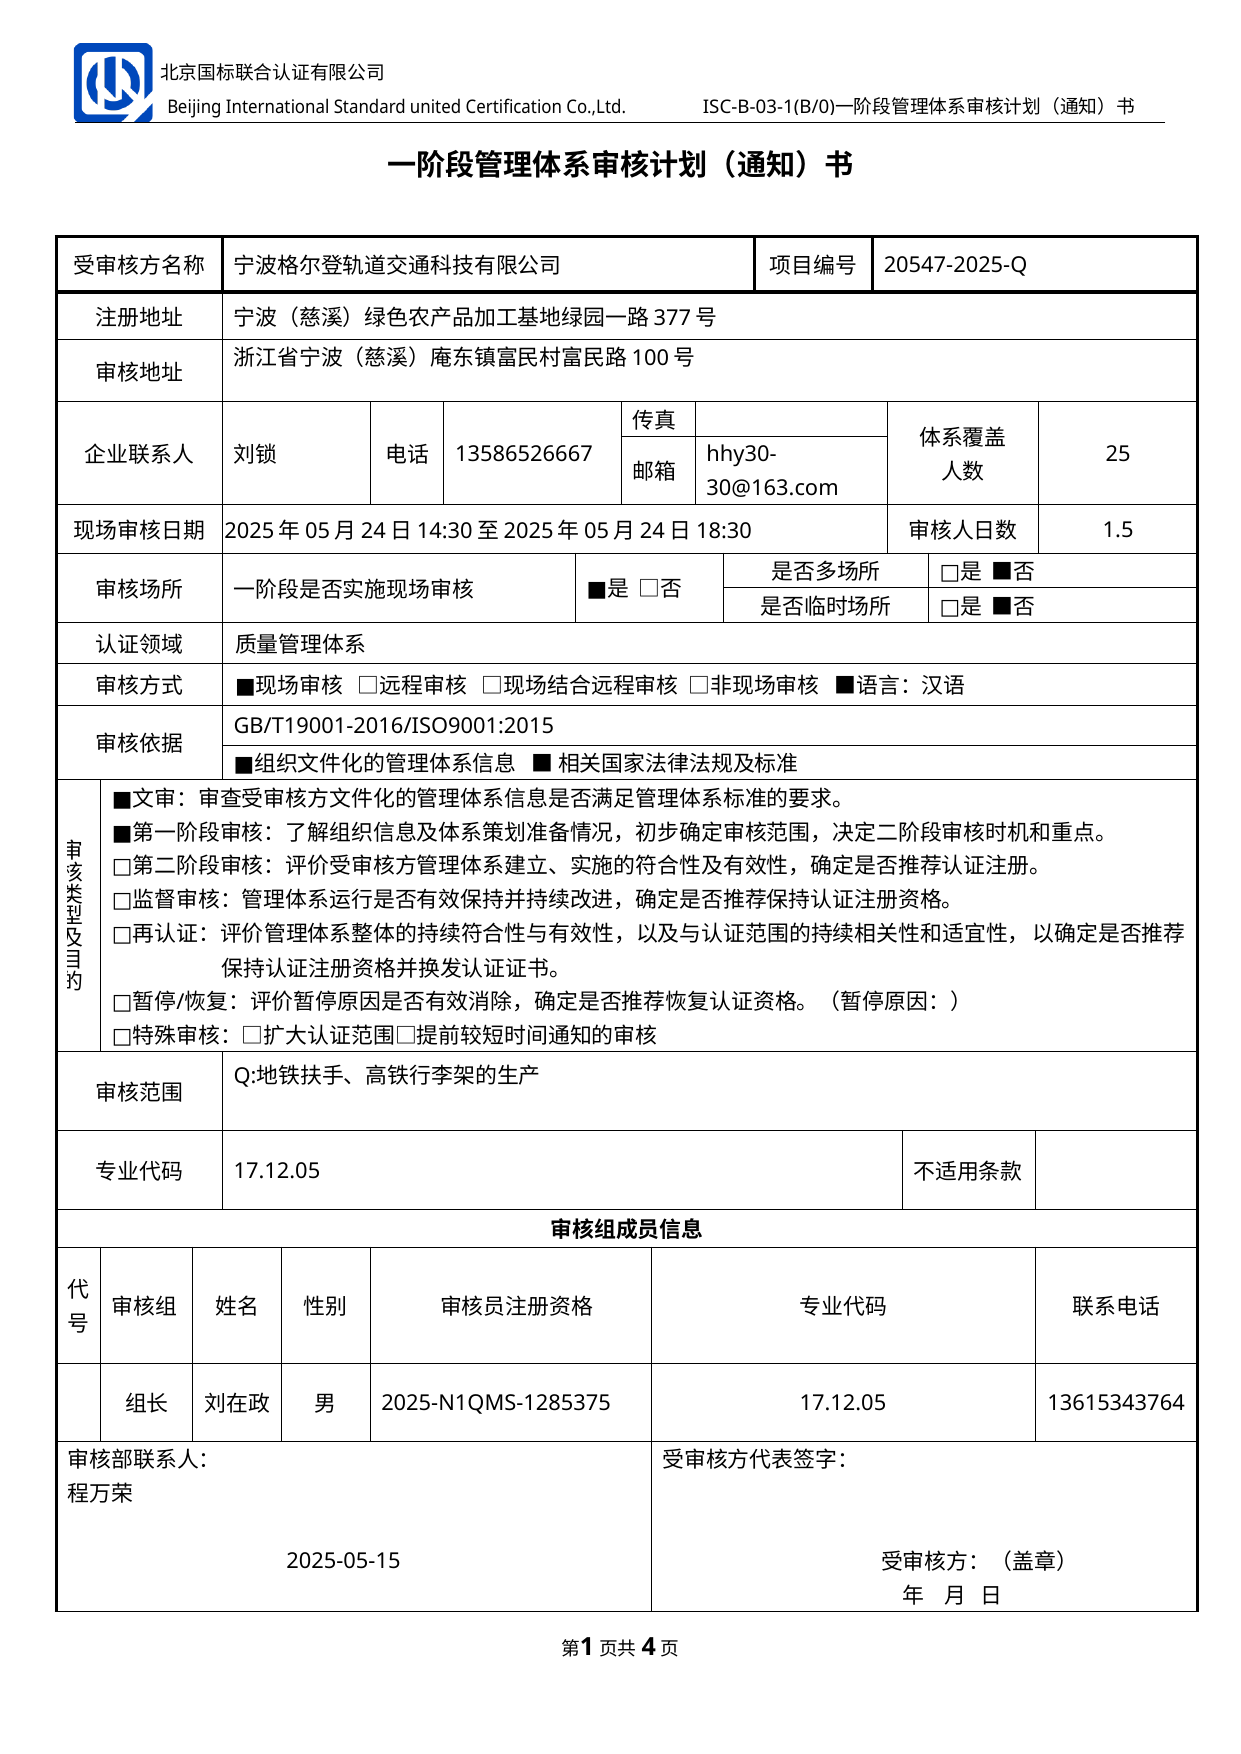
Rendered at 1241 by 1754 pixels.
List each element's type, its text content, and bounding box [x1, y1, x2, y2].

table_cell 审核组 [101, 1248, 192, 1363]
table_cell 现场审核日期 [58, 505, 222, 553]
table_header 受审核方名称 [58, 238, 221, 290]
text 一阶段管理体系审核计划（通知）书 [75, 129, 1165, 197]
table_cell 刘锁 [223, 402, 370, 504]
table_cell 质量管理体系 [223, 623, 1196, 663]
table_cell 联系电话 [1036, 1248, 1196, 1363]
table_cell 审核依据 [58, 706, 222, 779]
table_cell 审核类型及目的 [58, 780, 100, 1051]
table_cell 1.5 [1039, 505, 1196, 553]
table_header 项目编号 [756, 238, 871, 290]
table_cell 17.12.05 [223, 1131, 902, 1208]
table_cell 专业代码 [58, 1131, 222, 1208]
table_header 20547-2025-Q [874, 238, 1196, 290]
table_cell 认证领域 [58, 623, 222, 663]
table_cell 不适用条款 [903, 1131, 1035, 1208]
table_cell 体系覆盖 人数 [888, 402, 1038, 504]
table_cell ■文审：审查受审核方文件化的管理体系信息是否满足管理体系标准的要求。 ■第一阶段审核：了解组织信息及体系策划准备情况，初步确定审核范围，决定二阶段审核时机和重点。 □第二阶段审核：评价受审核方管理体系建立、实施的符合性及有效性，确定是否推荐认证注册。 □监督审核：管理体系运行是否有效保持并持续改进，确定是否推荐保持认证注册资格。 □再认证：评价管理体系整体的持续符合性与有效性，以及与认证范围的持续相关性和适宜性，以确定是否推荐保持认证注册资格并换发认证证书。 □暂停/恢复：评价暂停原因是否有效消除，确定是否推荐恢复认证资格。（暂停原因：） □特殊审核：□扩大认证范围□提前较短时间通知的审核 [101, 780, 1196, 1051]
table_cell 企业联系人 [58, 402, 222, 504]
table_cell 刘在政 [193, 1364, 281, 1441]
table_cell 专业代码 [652, 1248, 1035, 1363]
table_cell [58, 1364, 100, 1441]
table_cell 组长 [101, 1364, 192, 1441]
table_cell 审核组成员信息 [58, 1210, 1196, 1247]
table_cell 宁波（慈溪）绿色农产品加工基地绿园一路377号 [223, 294, 1196, 339]
table_cell [696, 402, 887, 436]
table_cell 17.12.05 [652, 1364, 1035, 1441]
table_cell 审核场所 [58, 554, 222, 622]
table_cell ■组织文件化的管理体系信息 ■ 相关国家法律法规及标准 [223, 746, 1196, 779]
table_cell 审核地址 [58, 340, 222, 401]
table_cell 审核人日数 [888, 505, 1038, 553]
table_cell 一阶段是否实施现场审核 [223, 554, 575, 622]
table_cell 审核员注册资格 [371, 1248, 651, 1363]
table_cell 代号 [58, 1248, 100, 1363]
table_cell 浙江省宁波（慈溪）庵东镇富民村富民路100号 [223, 340, 1196, 401]
table_cell 审核方式 [58, 664, 222, 704]
table_cell GB/T19001-2016/ISO9001:2015 [223, 706, 1196, 744]
table_cell 审核部联系人： 程万荣 2025-05-15 [58, 1442, 651, 1611]
table_cell 是否多场所 [724, 554, 928, 587]
table_cell 电话 [371, 402, 443, 504]
table_cell 是否临时场所 [724, 588, 928, 622]
table_cell 2025-N1QMS-1285375 [371, 1364, 651, 1441]
table_cell 13586526667 [444, 402, 621, 504]
table_cell 2025年05月24日 14:30至2025年05月24日 18:30 [223, 505, 887, 553]
table_header 宁波格尔登轨道交通科技有限公司 [224, 238, 753, 290]
table_cell Q:地铁扶手、高铁行李架的生产 [223, 1052, 1196, 1130]
table_cell □是 ■否 [929, 554, 1196, 587]
table_cell 传真 [622, 402, 695, 436]
picture [73, 43, 153, 123]
table_cell □是 ■否 [929, 588, 1196, 622]
table_cell hhy30-30@163.com [696, 437, 887, 504]
table_cell [1036, 1131, 1196, 1208]
table_cell 性别 [282, 1248, 370, 1363]
table_cell 姓名 [193, 1248, 281, 1363]
table_cell 注册地址 [58, 294, 222, 339]
table_cell 25 [1039, 402, 1196, 504]
table_cell 邮箱 [622, 437, 695, 504]
table_cell ■是 □否 [576, 554, 723, 622]
table_cell 13615343764 [1036, 1364, 1196, 1441]
table_cell 受审核方代表签字： 受审核方：（盖章） 年 月 日 [652, 1442, 1196, 1611]
table_cell 审核范围 [58, 1052, 222, 1130]
table_cell 男 [282, 1364, 370, 1441]
table_cell ■现场审核 □远程审核 □现场结合远程审核 □非现场审核 ■语言：汉语 [223, 664, 1196, 704]
